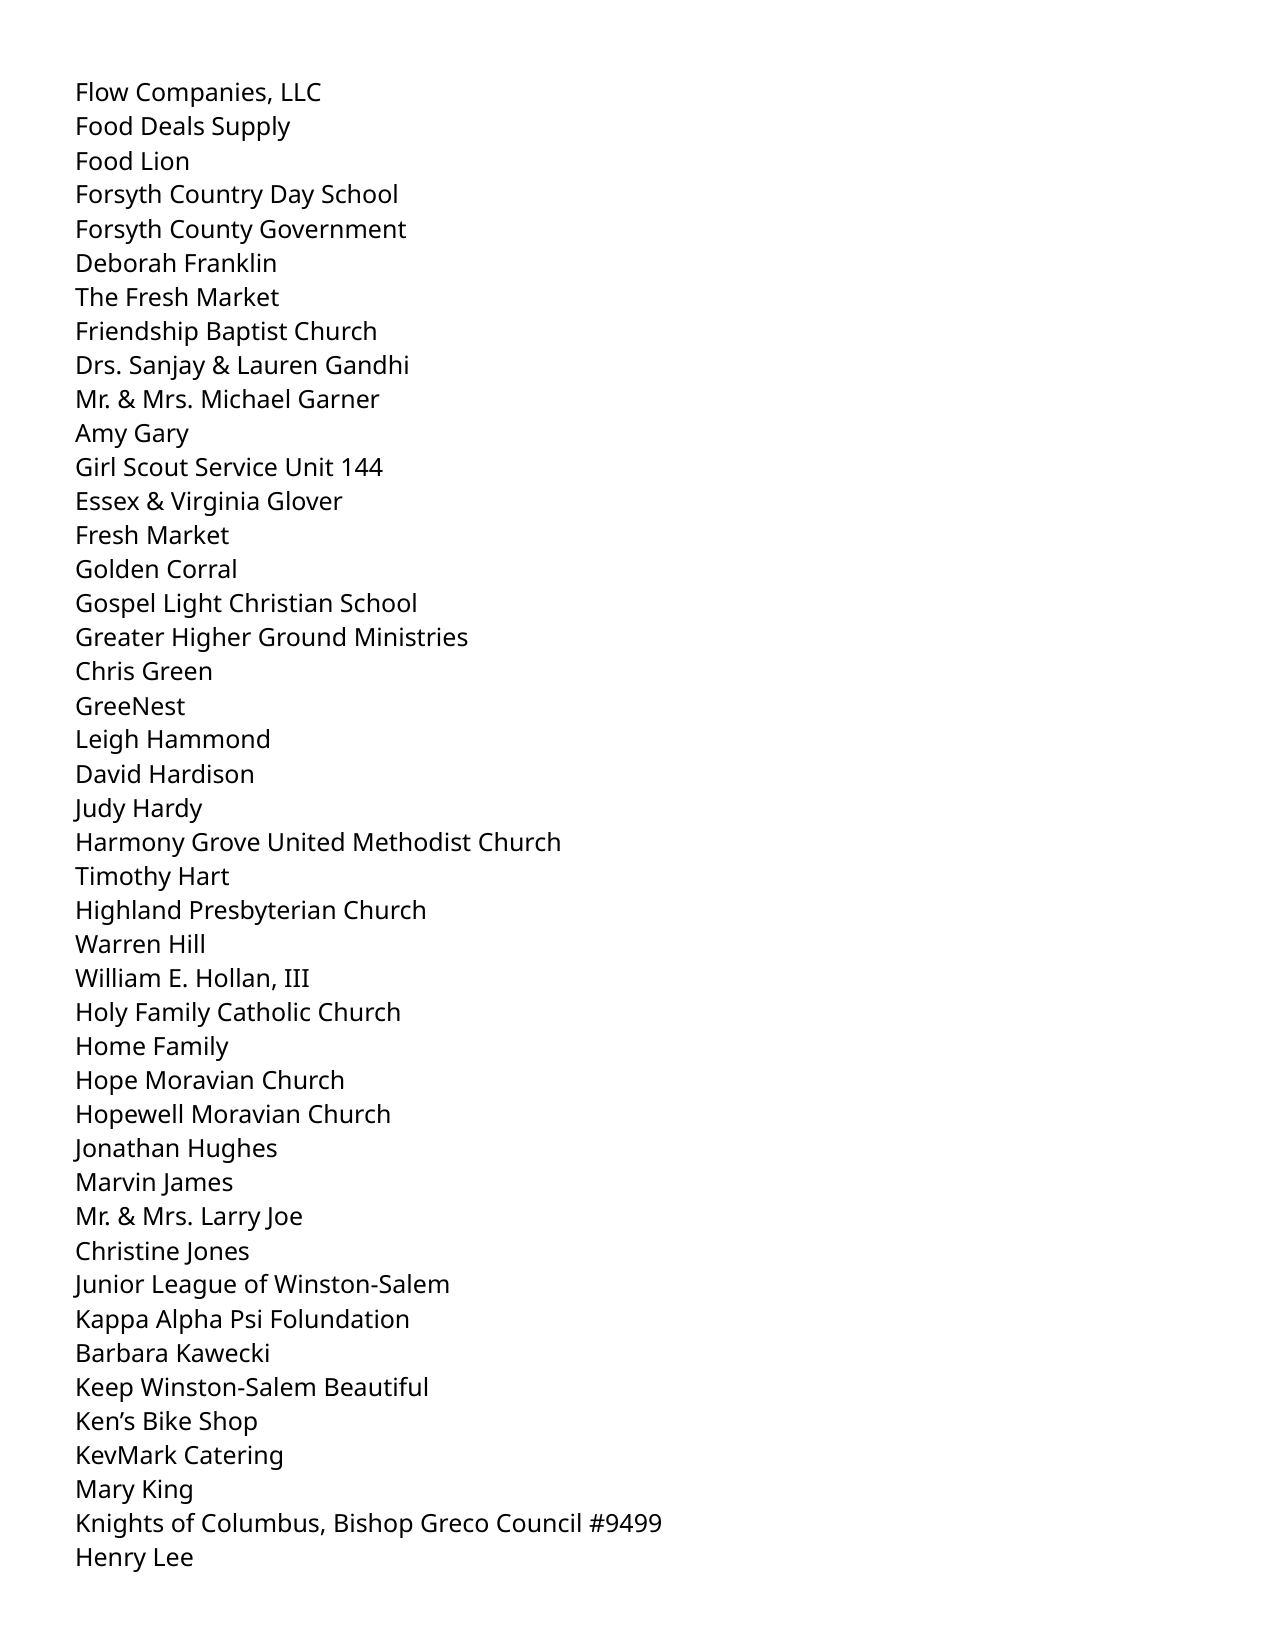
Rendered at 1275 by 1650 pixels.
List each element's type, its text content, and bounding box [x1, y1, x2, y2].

text The Fresh Market [75, 279, 1200, 313]
text Chris Green [75, 654, 1200, 688]
text Hope Moravian Church [75, 1063, 1200, 1097]
text Fresh Market [75, 518, 1200, 552]
text Friendship Baptist Church [75, 313, 1200, 347]
text Food Lion [75, 143, 1200, 177]
text Warren Hill [75, 927, 1200, 961]
text Mr. & Mrs. Larry Joe [75, 1199, 1200, 1233]
text Gospel Light Christian School [75, 586, 1200, 620]
text Judy Hardy [75, 790, 1200, 824]
text Home Family [75, 1029, 1200, 1063]
text Marvin James [75, 1165, 1200, 1199]
text Greater Higher Ground Ministries [75, 620, 1200, 654]
text Christine Jones [75, 1233, 1200, 1267]
text Essex & Virginia Glover [75, 484, 1200, 518]
text Hopewell Moravian Church [75, 1097, 1200, 1131]
text Deborah Franklin [75, 245, 1200, 279]
text Kappa Alpha Psi Folundation [75, 1301, 1200, 1335]
text Girl Scout Service Unit 144 [75, 450, 1200, 484]
text KevMark Catering [75, 1437, 1200, 1472]
text Mr. & Mrs. Michael Garner [75, 382, 1200, 416]
text Timothy Hart [75, 858, 1200, 892]
text Henry Lee [75, 1540, 1200, 1574]
text Keep Winston-Salem Beautiful [75, 1369, 1200, 1403]
text Leigh Hammond [75, 722, 1200, 756]
text Flow Companies, LLC [75, 75, 1200, 109]
text Forsyth Country Day School [75, 177, 1200, 211]
text Amy Gary [75, 416, 1200, 450]
text Food Deals Supply [75, 109, 1200, 143]
text Harmony Grove United Methodist Church [75, 824, 1200, 858]
text William E. Hollan, III [75, 961, 1200, 995]
text Forsyth County Government [75, 211, 1200, 245]
text Holy Family Catholic Church [75, 995, 1200, 1029]
text Drs. Sanjay & Lauren Gandhi [75, 347, 1200, 382]
text Junior League of Winston-Salem [75, 1267, 1200, 1301]
text Knights of Columbus, Bishop Greco Council #9499 [75, 1506, 1200, 1540]
text Highland Presbyterian Church [75, 892, 1200, 927]
text Jonathan Hughes [75, 1131, 1200, 1165]
text Ken’s Bike Shop [75, 1403, 1200, 1437]
text Barbara Kawecki [75, 1335, 1200, 1369]
text David Hardison [75, 756, 1200, 790]
text Mary King [75, 1472, 1200, 1506]
text GreeNest [75, 688, 1200, 722]
text Golden Corral [75, 552, 1200, 586]
